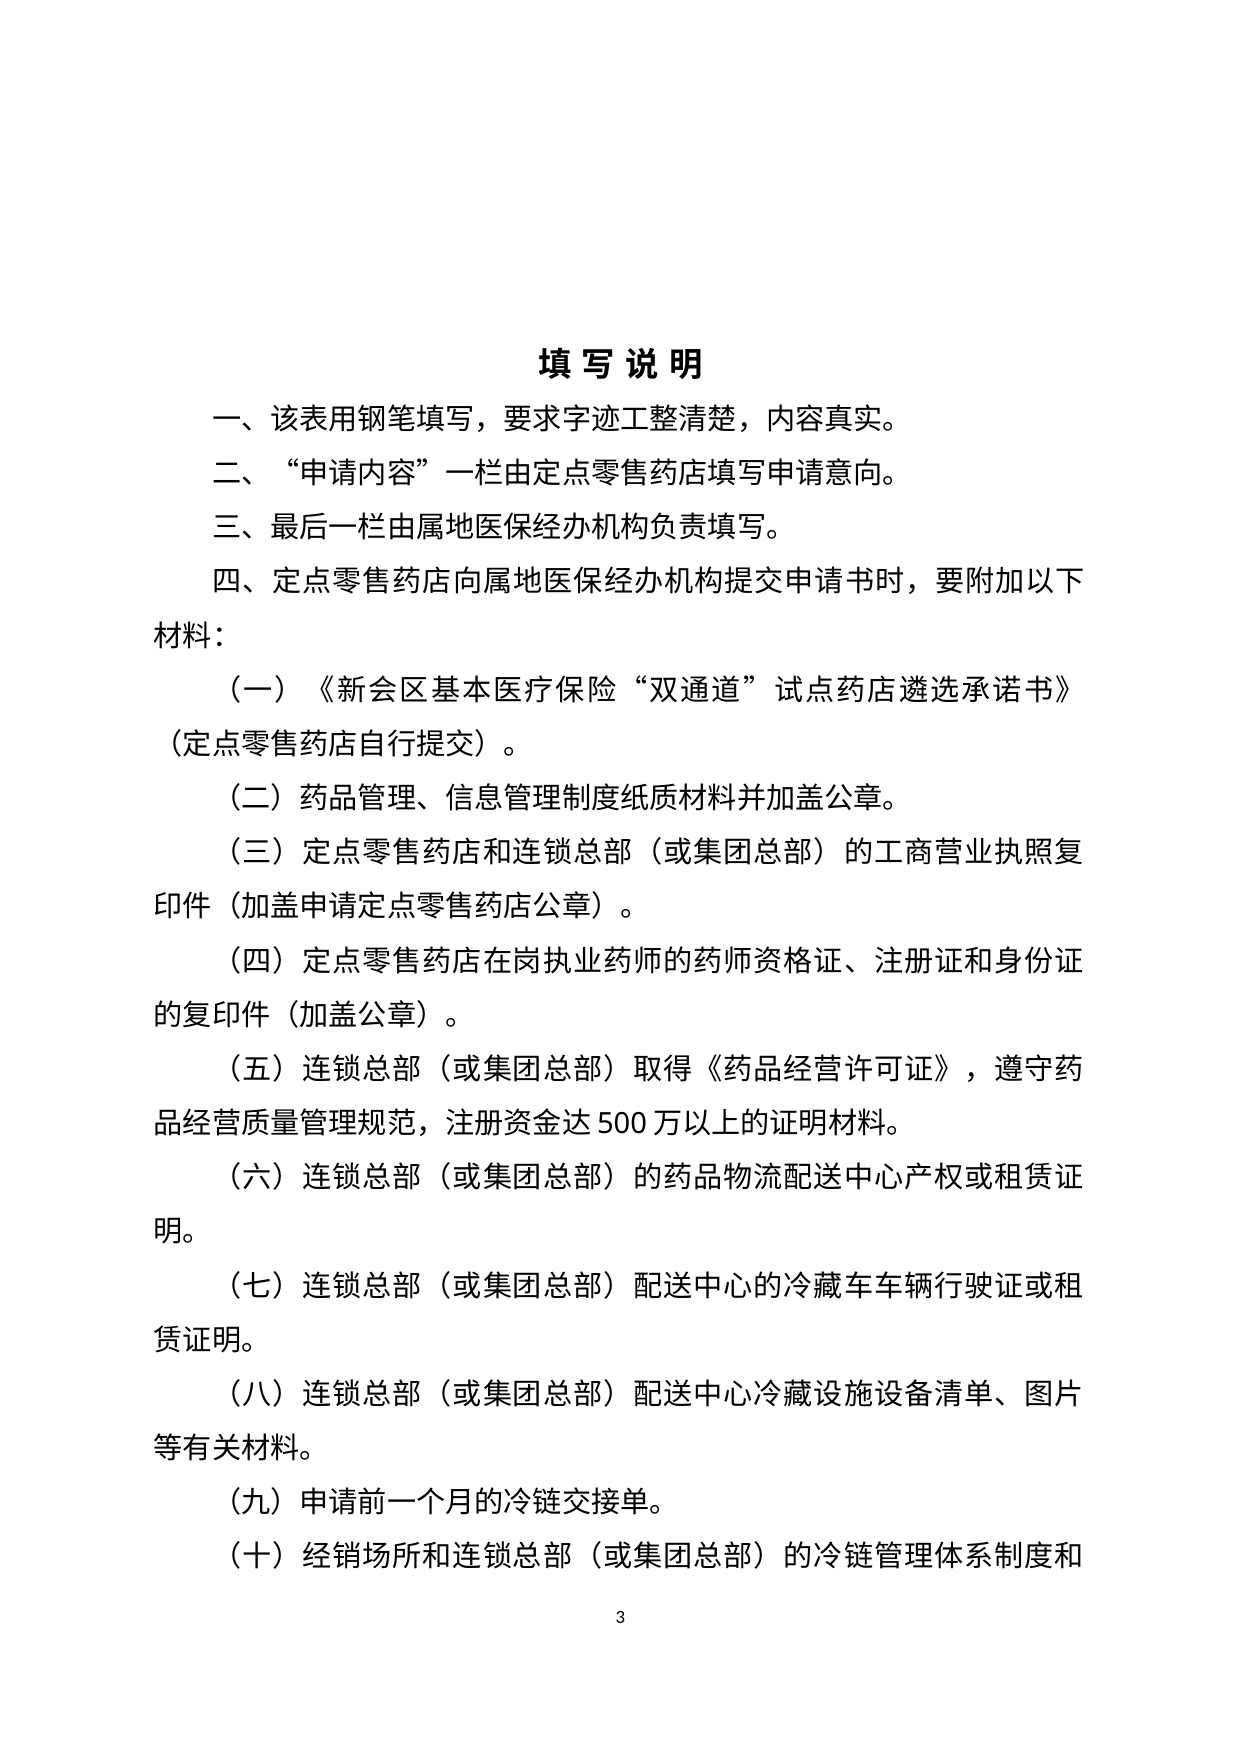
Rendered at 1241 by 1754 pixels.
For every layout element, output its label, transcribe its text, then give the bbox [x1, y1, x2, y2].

text （四）定点零售药店在岗执业药师的药师资格证、注册证和身份证的复印件（加盖公章）。 [153, 931, 1087, 1039]
text （八）连锁总部（或集团总部）配送中心冷藏设施设备清单、图片等有关材料。 [153, 1364, 1087, 1473]
text （五）连锁总部（或集团总部）取得《药品经营许可证》，遵守药品经营质量管理规范，注册资金达500万以上的证明材料。 [153, 1039, 1087, 1148]
text （六）连锁总部（或集团总部）的药品物流配送中心产权或租赁证明。 [153, 1148, 1087, 1256]
text （三）定点零售药店和连锁总部（或集团总部）的工商营业执照复印件（加盖申请定点零售药店公章）。 [153, 823, 1087, 931]
text 一、该表用钢笔填写，要求字迹工整清楚，内容真实。 [153, 389, 1087, 444]
text （七）连锁总部（或集团总部）配送中心的冷藏车车辆行驶证或租赁证明。 [153, 1256, 1087, 1364]
text 四、定点零售药店向属地医保经办机构提交申请书时，要附加以下材料： [153, 552, 1087, 660]
text （二）药品管理、信息管理制度纸质材料并加盖公章。 [153, 769, 1087, 823]
text （九）申请前一个月的冷链交接单。 [153, 1473, 1087, 1527]
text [153, 1527, 1087, 1581]
text （一）《新会区基本医疗保险“双通道”试点药店遴选承诺书》（定点零售药店自行提交）。 [153, 660, 1087, 769]
text 填 写 说 明 [153, 335, 1087, 389]
text 三、最后一栏由属地医保经办机构负责填写。 [153, 498, 1087, 552]
text 二、“申请内容”一栏由定点零售药店填写申请意向。 [153, 444, 1087, 498]
